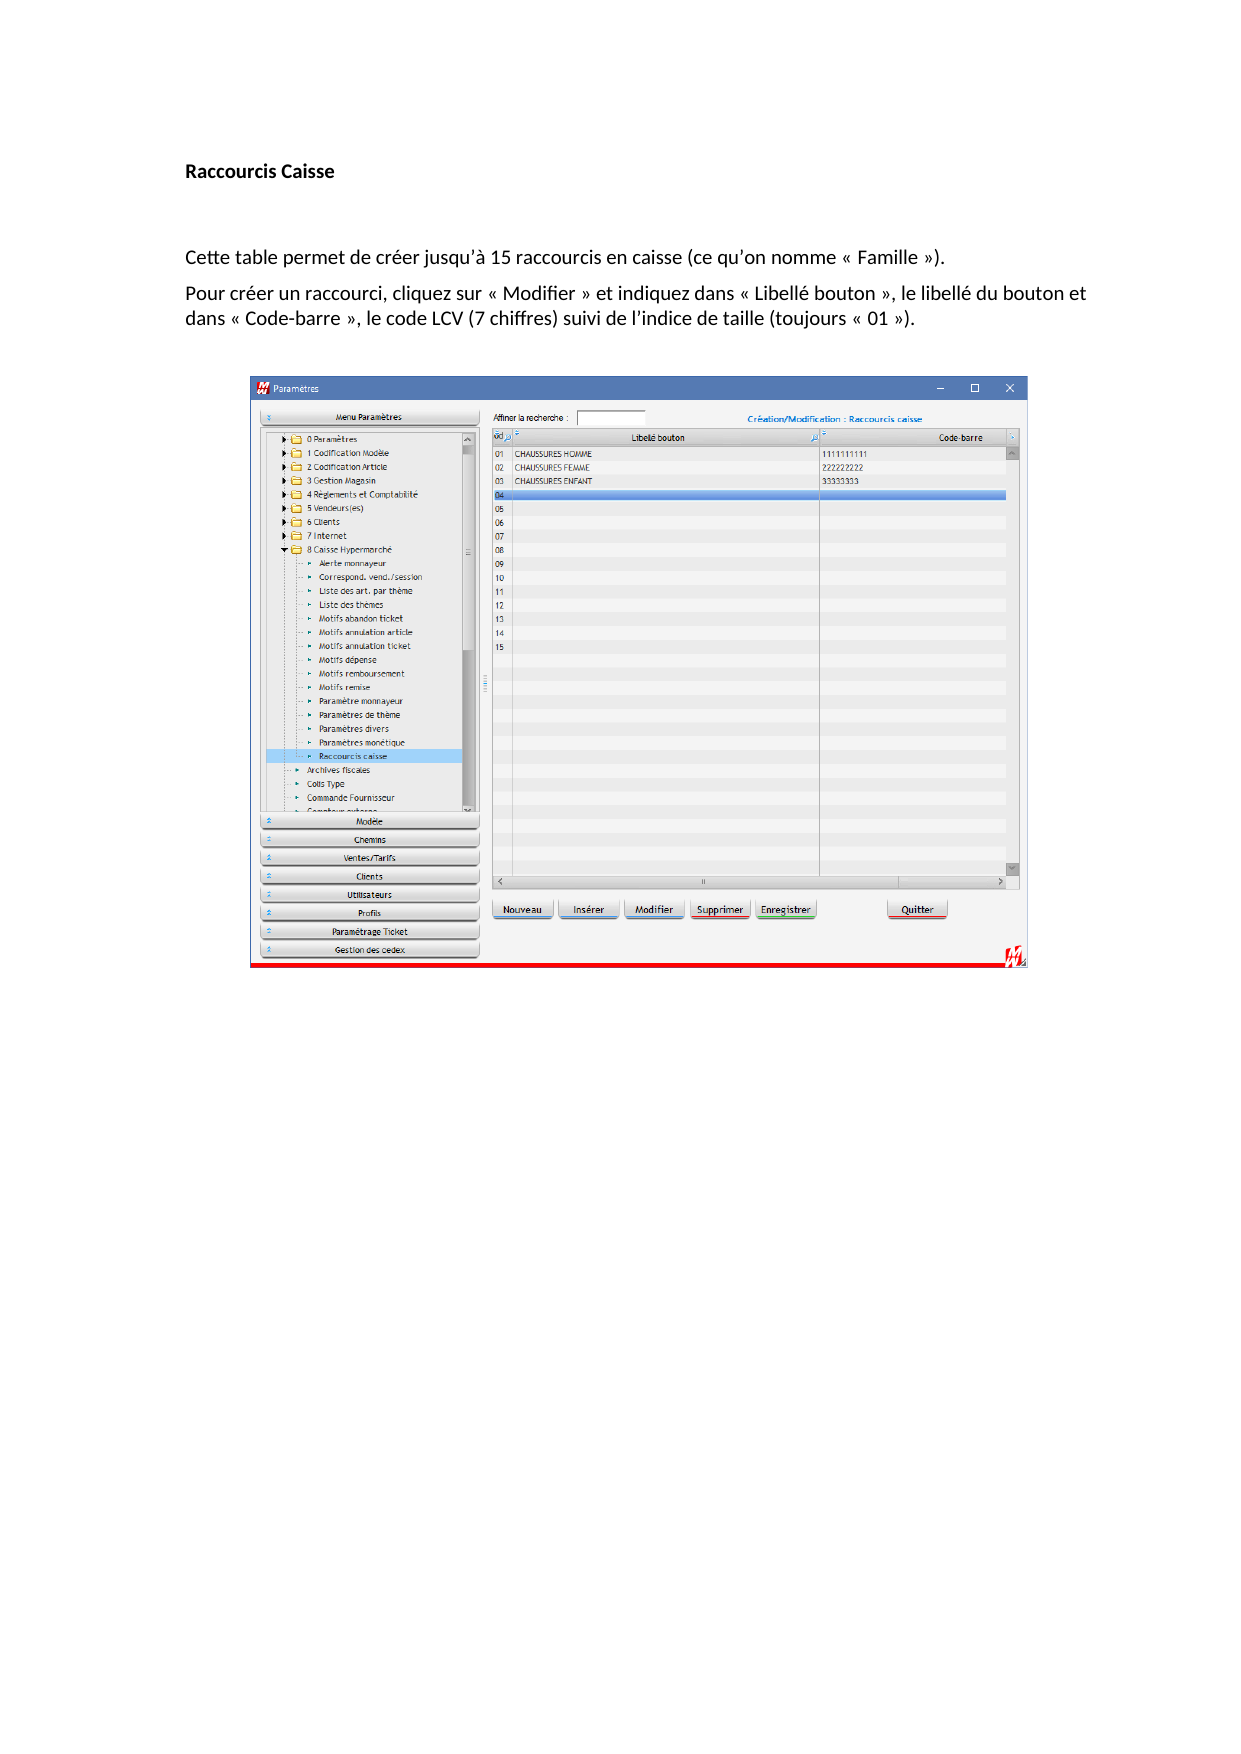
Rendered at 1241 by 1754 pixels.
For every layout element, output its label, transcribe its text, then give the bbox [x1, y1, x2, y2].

picture [250, 376, 1028, 968]
text Raccourcis Caisse [185, 158, 1093, 183]
text Pour créer un raccourci, cliquez sur « Modifier » et indiquez dans « Libellé bouton », le libellé du bouton et dans « Code-barre », le code LCV (7 chiffres) suivi de l’indice de taille (toujours « 01 »). [185, 280, 1093, 331]
text Cette table permet de créer jusqu’à 15 raccourcis en caisse (ce qu’on nomme « Famille »). [185, 244, 1093, 269]
